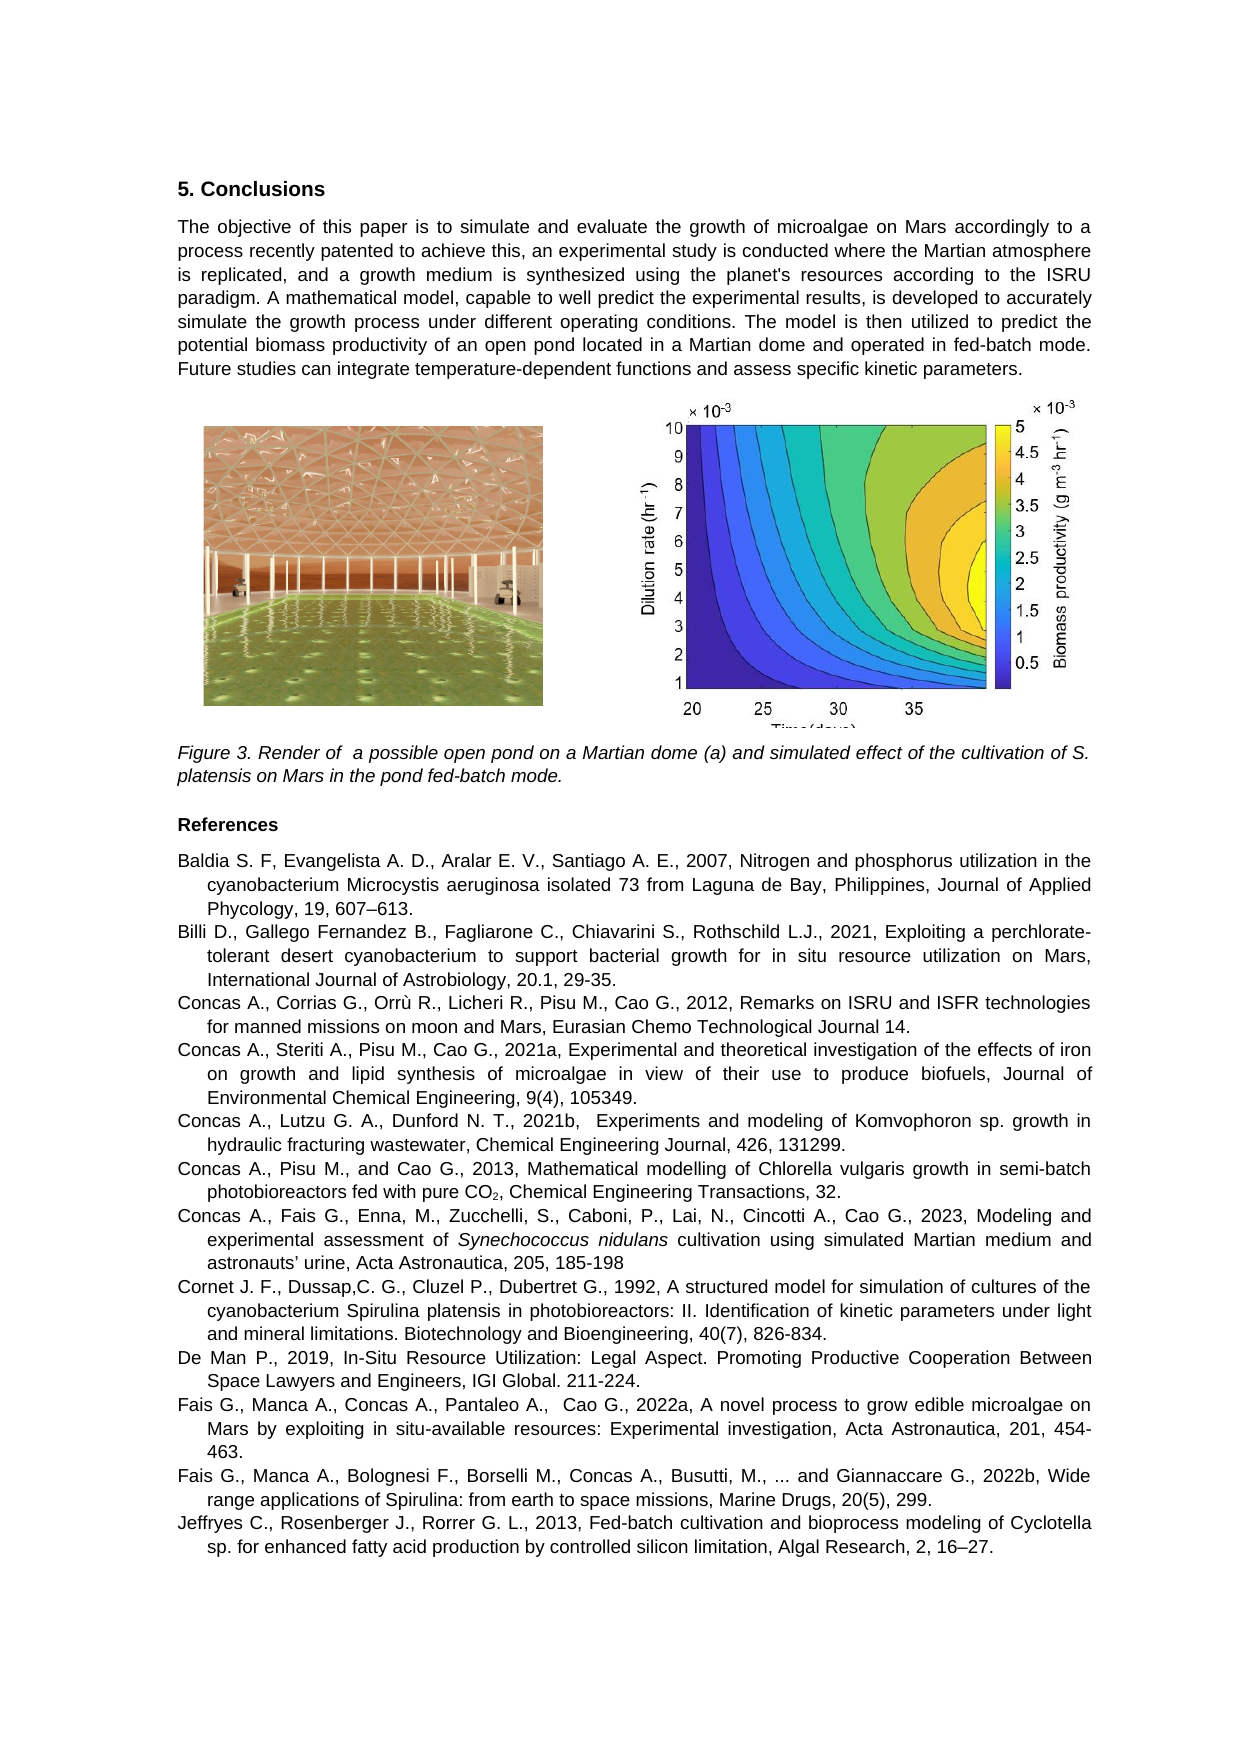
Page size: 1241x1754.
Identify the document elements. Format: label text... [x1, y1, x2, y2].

text Concas A., Corrias G., Orrù R., Licheri R., Pisu M., Cao G., 2012, Remarks on ISRU and ISFR technologies for manned missions on moon and Mars, Eurasian Chemo Technological Journal 14. [177, 992, 1092, 1037]
text Figure 3. Render of a possible open pond on a Martian dome (a) and simulated effect of the cultivation of S. platensis on Mars in the pond fed-batch mode. [177, 742, 1092, 787]
text Concas A., Steriti A., Pisu M., Cao G., 2021a, Experimental and theoretical investigation of the effects of iron on growth and lipid synthesis of microalgae in view of their use to produce biofuels, Journal of Environmental Chemical Engineering, 9(4), 105349. [177, 1039, 1092, 1108]
text Concas A., Lutzu G. A., Dunford N. T., 2021b, Experiments and modeling of Komvophoron sp. growth in hydraulic fracturing wastewater, Chemical Engineering Journal, 426, 131299. [177, 1110, 1092, 1155]
subtitle Conclusions [177, 177, 1092, 201]
text Cornet J. F., Dussap,C. G., Cluzel P., Dubertret G., 1992, A structured model for simulation of cultures of the cyanobacterium Spirulina platensis in photobioreactors: II. Identification of kinetic parameters under light and mineral limitations. Biotechnology and Bioengineering, 40(7), 826-834. [177, 1276, 1092, 1344]
text Fais G., Manca A., Concas A., Pantaleo A., Cao G., 2022a, A novel process to grow edible microalgae on Mars by exploiting in situ-available resources: Experimental investigation, Acta Astronautica, 201, 454-463. [177, 1394, 1092, 1463]
text Baldia S. F, Evangelista A. D., Aralar E. V., Santiago A. E., 2007, Nitrogen and phosphorus utilization in the cyanobacterium Microcystis aeruginosa isolated 73 from Laguna de Bay, Philippines, Journal of Applied Phycology, 19, 607–613. [177, 850, 1092, 919]
text The objective of this paper is to simulate and evaluate the growth of microalgae on Mars accordingly to a process recently patented to achieve this, an experimental study is conducted where the Martian atmosphere is replicated, and a growth medium is synthesized using the planet's resources according to the ISRU paradigm. A mathematical model, capable to well predict the experimental results, is developed to accurately simulate the growth process under different operating conditions. The model is then utilized to predict the potential biomass productivity of an open pond located in a Martian dome and operated in fed-batch mode. Future studies can integrate temperature-dependent functions and assess specific kinetic parameters. [177, 216, 1092, 379]
text References [177, 814, 1092, 836]
text Jeffryes C., Rosenberger J., Rorrer G. L., 2013, Fed-batch cultivation and bioprocess modeling of Cyclotella sp. for enhanced fatty acid production by controlled silicon limitation, Algal Research, 2, 16–27. [177, 1512, 1092, 1557]
text Concas A., Pisu M., and Cao G., 2013, Mathematical modelling of Chlorella vulgaris growth in semi-batch photobioreactors fed with pure CO2, Chemical Engineering Transactions, 32. [177, 1157, 1092, 1203]
text Fais G., Manca A., Bolognesi F., Borselli M., Concas A., Busutti, M., ... and Giannaccare G., 2022b, Wide range applications of Spirulina: from earth to space missions, Marine Drugs, 20(5), 299. [177, 1465, 1092, 1510]
text Billi D., Gallego Fernandez B., Fagliarone C., Chiavarini S., Rothschild L.J., 2021, Exploiting a perchlorate-tolerant desert cyanobacterium to support bacterial growth for in situ resource utilization on Mars, International Journal of Astrobiology, 20.1, 29-35. [177, 921, 1092, 990]
text De Man P., 2019, In-Situ Resource Utilization: Legal Aspect. Promoting Productive Cooperation Between Space Lawyers and Engineers, IGI Global. 211-224. [177, 1347, 1092, 1392]
text Concas A., Fais G., Enna, M., Zucchelli, S., Caboni, P., Lai, N., Cincotti A., Cao G., 2023, Modeling and experimental assessment of Synechococcus nidulans cultivation using simulated Martian medium and astronauts’ urine, Acta Astronautica, 205, 185-198 [177, 1205, 1092, 1274]
